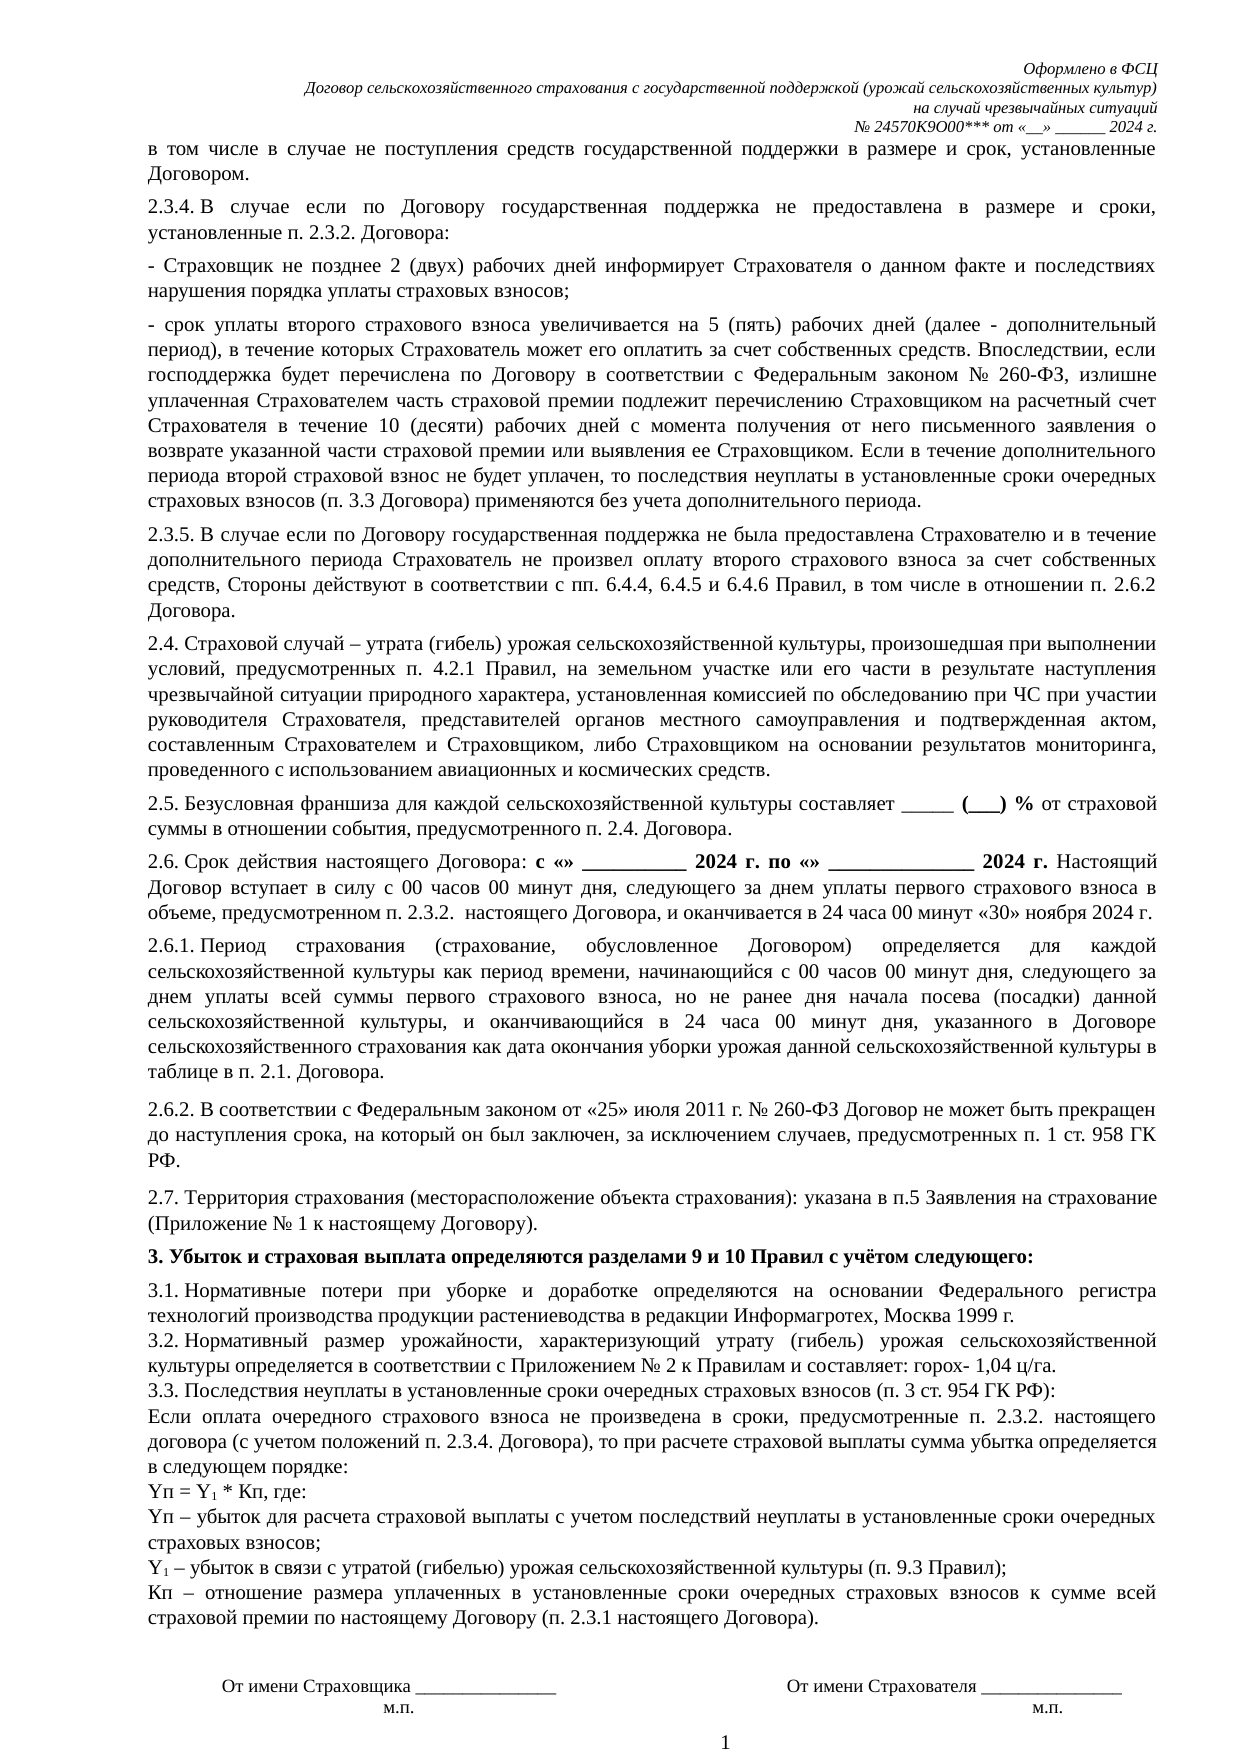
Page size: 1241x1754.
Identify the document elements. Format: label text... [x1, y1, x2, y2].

text - Страховщик не позднее 2 (двух) рабочих дней информирует Страхователя о данном факте и последствиях нарушения порядка уплаты страховых взносов; [148, 253, 1157, 302]
list Нормативные потери при уборке и доработке определяются на основании Федерального регистра технологий производства продукции растениеводства в редакции Информагротех, Москва 1999 г. [148, 1278, 1157, 1327]
list Срок действия настоящего Договора: с «» __________ 2024 г. по «» ______________ 2024 г. Настоящий Договор вступает в силу с 00 часов 00 минут дня, следующего за днем уплаты первого страхового взноса в объеме, предусмотренном п. 2.3.2. настоящего Договора, и оканчивается в 24 часа 00 минут «30» ноября 2024 г. [148, 849, 1157, 924]
list Безусловная франшиза для каждой сельскохозяйственной культуры составляет _____ (___) % от страховой суммы в отношении события, предусмотренного п. 2.4. Договора. [148, 791, 1157, 840]
list В случае если по Договору государственная поддержка не предоставлена в размере и сроки, установленные п. 2.3.2. Договора: [148, 194, 1157, 244]
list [148, 136, 1157, 185]
list Страховой случай – утрата (гибель) урожая сельскохозяйственной культуры, произошедшая при выполнении условий, предусмотренных п. 4.2.1 Правил, на земельном участке или его части в результате наступления чрезвычайной ситуации природного характера, установленная комиссией по обследованию при ЧС при участии руководителя Страхователя, представителей органов местного самоуправления и подтвержденная актом, составленным Страхователем и Страховщиком, либо Страховщиком на основании результатов мониторинга, проведенного с использованием авиационных и космических средств. [148, 631, 1157, 781]
text - срок уплаты второго страхового взноса увеличивается на 5 (пять) рабочих дней (далее - дополнительный период), в течение которых Страхователь может его оплатить за счет собственных средств. Впоследствии, если господдержка будет перечислена по Договору в соответствии с Федеральным законом № 260-ФЗ, излишне уплаченная Страхователем часть страховой премии подлежит перечислению Страховщиком на расчетный счет Страхователя в течение 10 (десяти) рабочих дней с момента получения от него письменного заявления о возврате указанной части страховой премии или выявления ее Страховщиком. Если в течение дополнительного периода второй страховой взнос не будет уплачен, то последствия неуплаты в установленные сроки очередных страховых взносов (п. 3.3 Договора) применяются без учета дополнительного периода. [148, 312, 1157, 512]
list Нормативный размер урожайности, характеризующий утрату (гибель) урожая сельскохозяйственной культуры определяется в соответствии с Приложением № 2 к Правилам и составляет: горох- 1,04 ц/га. [148, 1328, 1157, 1377]
list В случае если по Договору государственная поддержка не была предоставлена Страхователю и в течение дополнительного периода Страхователь не произвел оплату второго страхового взноса за счет собственных средств, Стороны действуют в соответствии с пп. 6.4.4, 6.4.5 и 6.4.6 Правил, в том числе в отношении п. 2.6.2 Договора. [148, 522, 1157, 622]
list Yп – убыток для расчета страховой выплаты с учетом последствий неуплаты в установленные сроки очередных страховых взносов; [148, 1504, 1157, 1554]
list Период страхования (страхование, обусловленное Договором) определяется для каждой сельскохозяйственной культуры как период времени, начинающийся с 00 часов 00 минут дня, следующего за днем уплаты всей суммы первого страхового взноса, но не ранее дня начала посева (посадки) данной сельскохозяйственной культуры, и оканчивающийся в 24 часа 00 минут дня, указанного в Договоре сельскохозяйственного страхования как дата окончания уборки урожая данной сельскохозяйственной культуры в таблице в п. 2.1. Договора. [148, 933, 1157, 1083]
list Если оплата очередного страхового взноса не произведена в сроки, предусмотренные п. 2.3.2. настоящего договора (с учетом положений п. 2.3.4. Договора), то при расчете страховой выплаты сумма убытка определяется в следующем порядке: [148, 1404, 1157, 1478]
list Yп = Y1 * Кп, где: [148, 1479, 1157, 1503]
list Последствия неуплаты в установленные сроки очередных страховых взносов (п. 3 ст. 954 ГК РФ): [148, 1378, 1157, 1402]
list Убыток и страховая выплата определяются разделами 9 и 10 Правил с учётом следующего: [148, 1244, 1157, 1268]
list Y1 – убыток в связи с утратой (гибелью) урожая сельскохозяйственной культуры (п. 9.3 Правил); [148, 1555, 1157, 1579]
list Территория страхования (месторасположение объекта страхования): указана в п.5 Заявления на страхование (Приложение № 1 к настоящему Договору). [148, 1185, 1157, 1234]
list В соответствии с Федеральным законом от «25» июля 2011 г. № 260-ФЗ Договор не может быть прекращен до наступления срока, на который он был заключен, за исключением случаев, предусмотренных п. 1 ст. 958 ГК РФ. [148, 1097, 1157, 1172]
list Кп – отношение размера уплаченных в установленные сроки очередных страховых взносов к сумме всей страховой премии по настоящему Договору (п. 2.3.1 настоящего Договора). [148, 1580, 1157, 1629]
